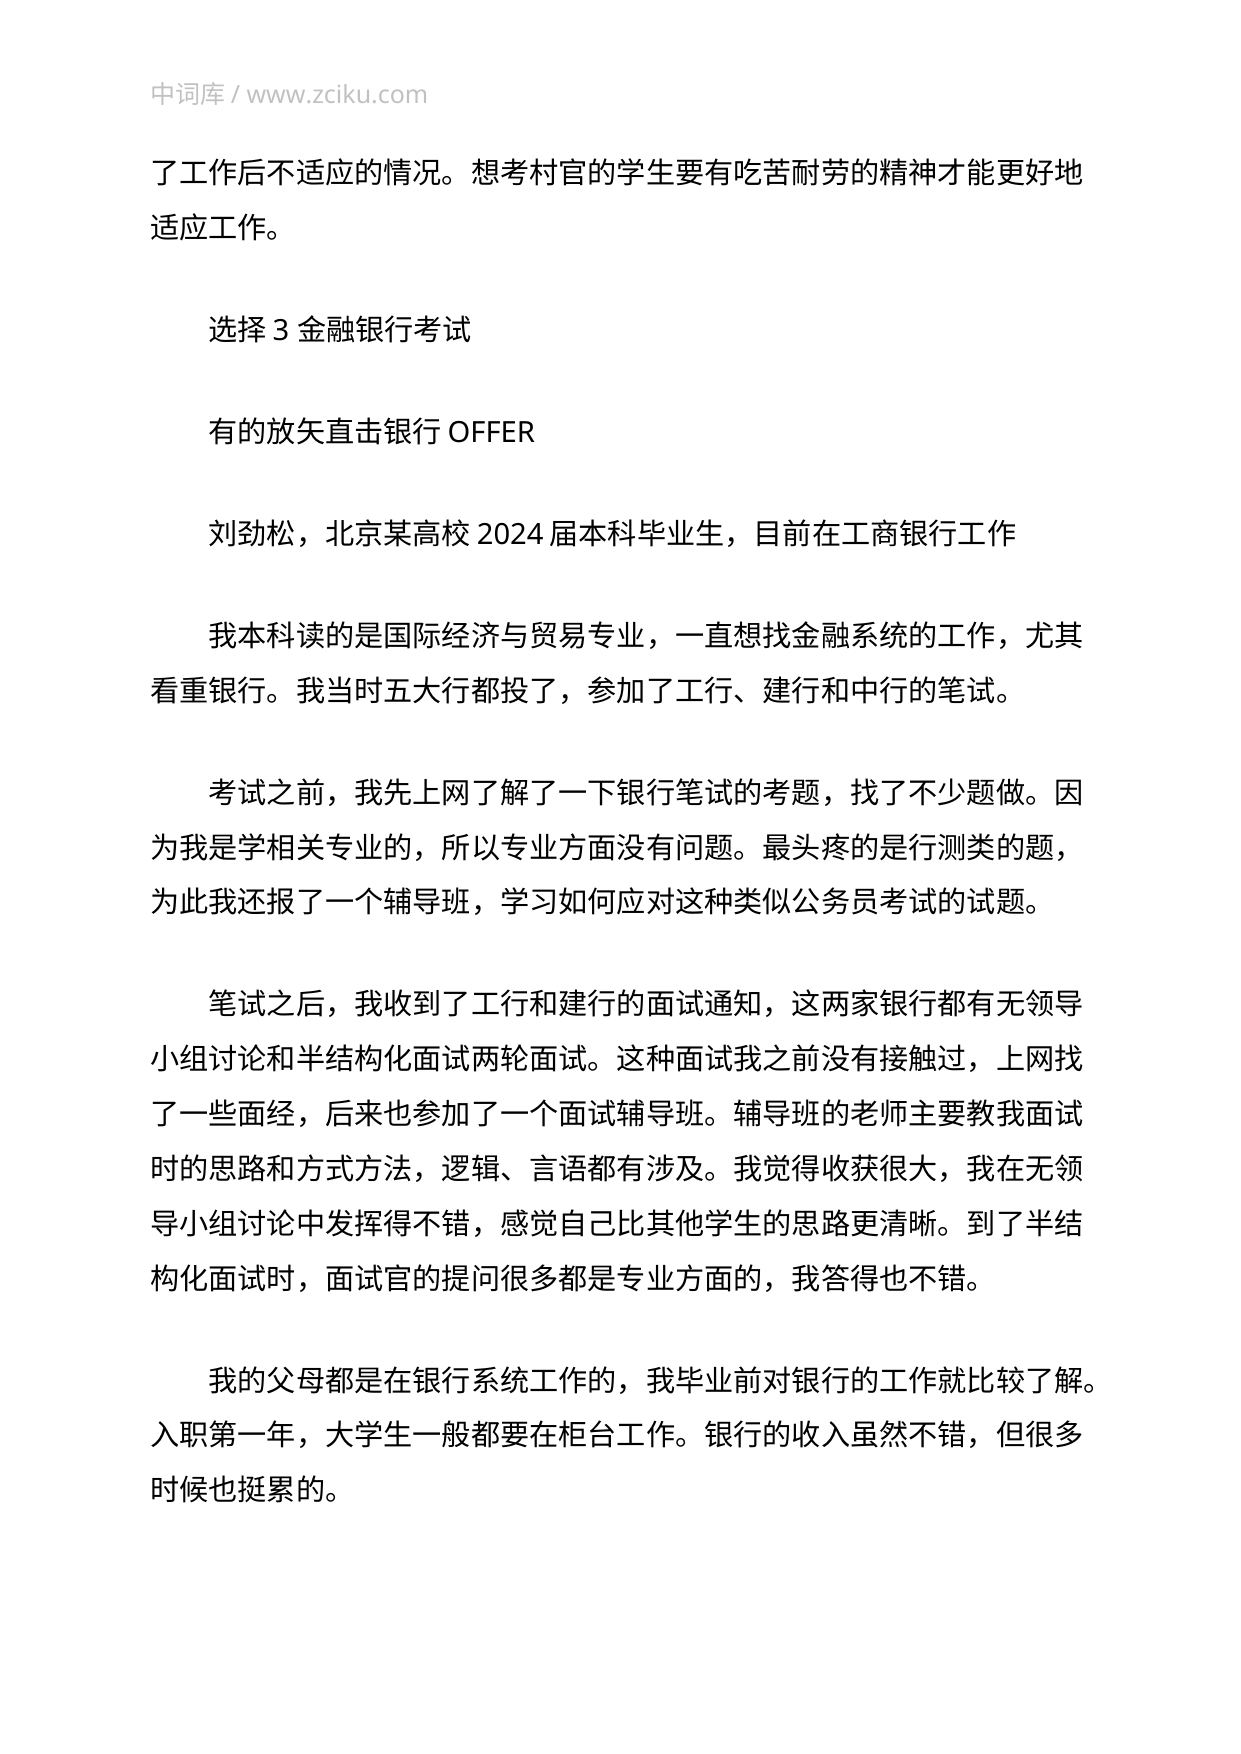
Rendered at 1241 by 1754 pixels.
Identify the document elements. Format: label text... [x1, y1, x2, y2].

text 有的放矢直击银行OFFER [150, 409, 1090, 451]
text 我本科读的是国际经济与贸易专业，一直想找金融系统的工作，尤其看重银行。我当时五大行都投了，参加了工行、建行和中行的笔试。 [150, 613, 1090, 710]
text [150, 150, 1090, 247]
text 刘劲松，北京某高校2024届本科毕业生，目前在工商银行工作 [150, 511, 1090, 553]
text 我的父母都是在银行系统工作的，我毕业前对银行的工作就比较了解。入职第一年，大学生一般都要在柜台工作。银行的收入虽然不错，但很多时候也挺累的。 [150, 1357, 1090, 1509]
text 考试之前，我先上网了解了一下银行笔试的考题，找了不少题做。因为我是学相关专业的，所以专业方面没有问题。最头疼的是行测类的题，为此我还报了一个辅导班，学习如何应对这种类似公务员考试的试题。 [150, 769, 1090, 921]
text 笔试之后，我收到了工行和建行的面试通知，这两家银行都有无领导小组讨论和半结构化面试两轮面试。这种面试我之前没有接触过，上网找了一些面经，后来也参加了一个面试辅导班。辅导班的老师主要教我面试时的思路和方式方法，逻辑、言语都有涉及。我觉得收获很大，我在无领导小组讨论中发挥得不错，感觉自己比其他学生的思路更清晰。到了半结构化面试时，面试官的提问很多都是专业方面的，我答得也不错。 [150, 981, 1090, 1298]
text 选择3 金融银行考试 [150, 307, 1090, 349]
